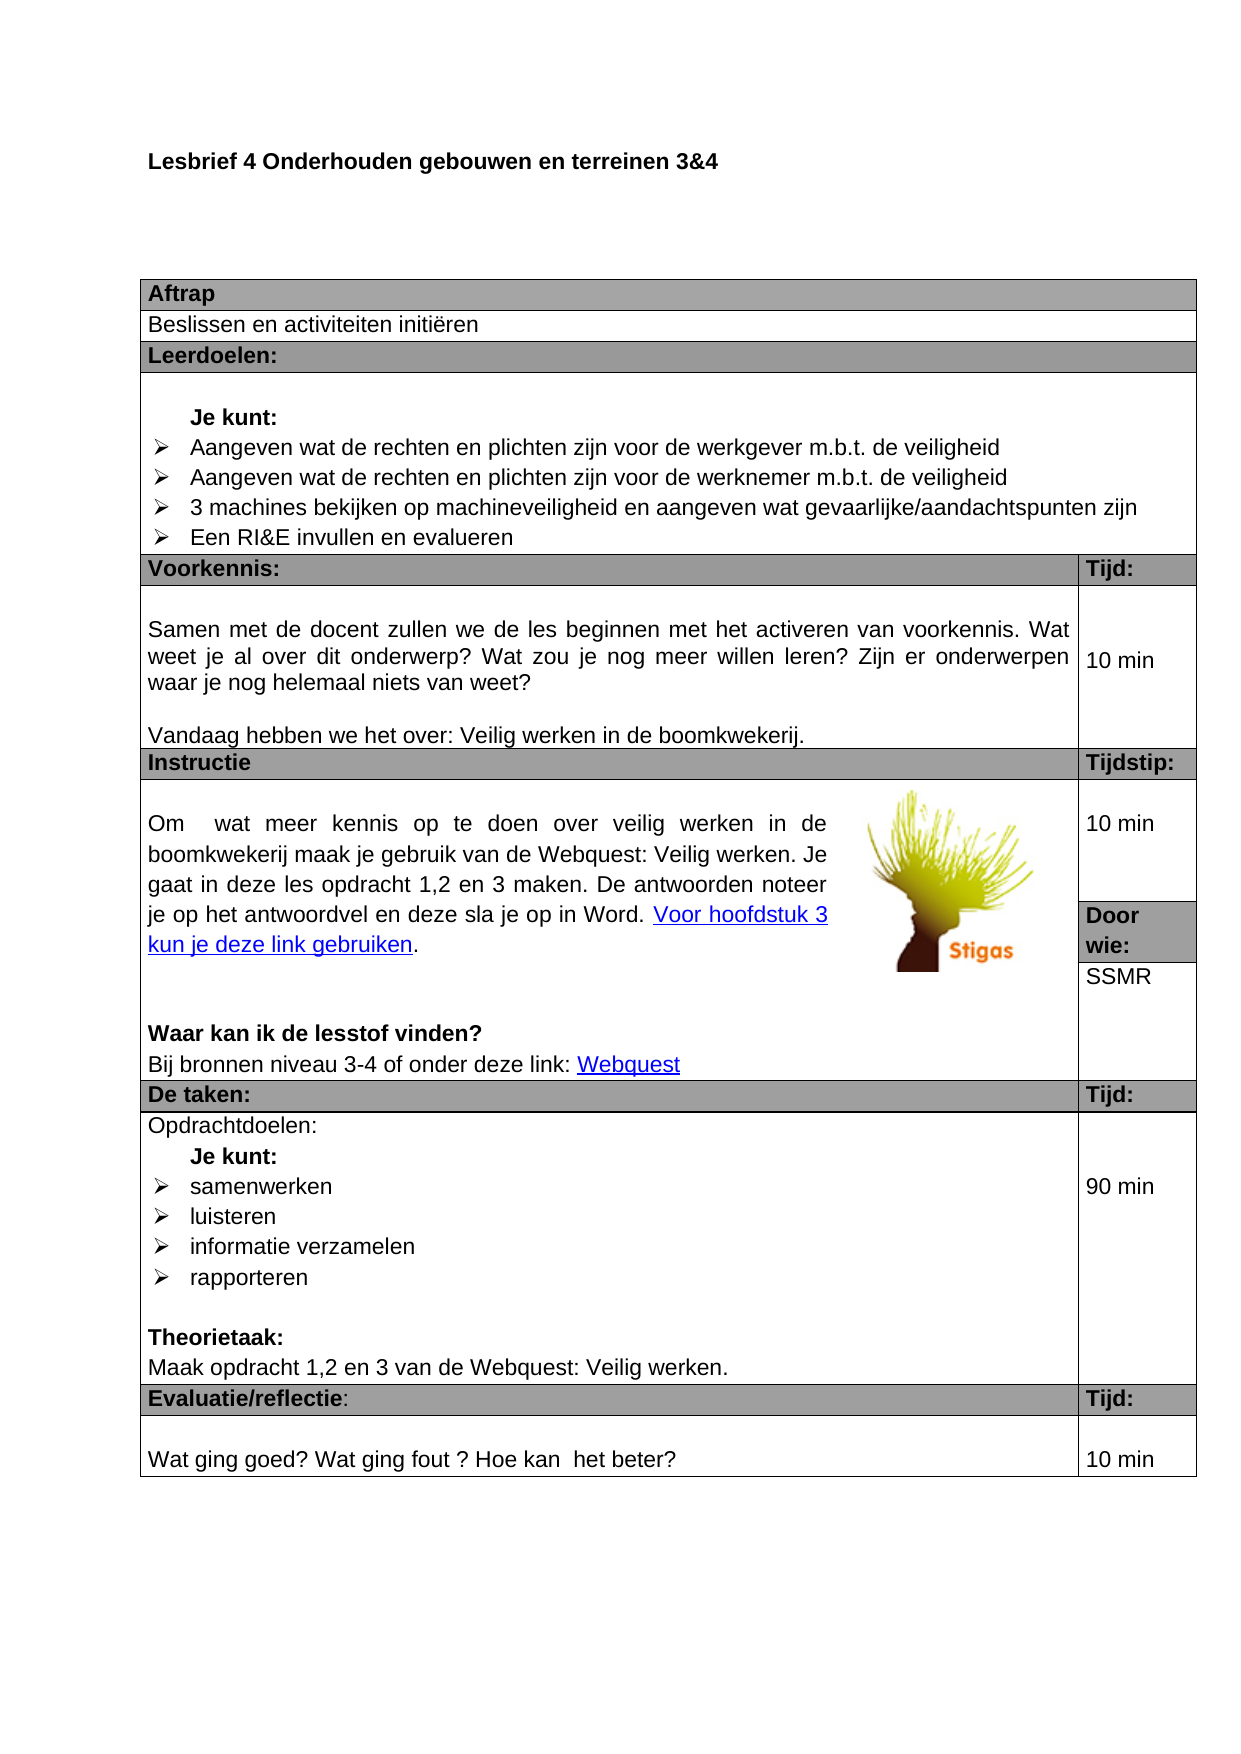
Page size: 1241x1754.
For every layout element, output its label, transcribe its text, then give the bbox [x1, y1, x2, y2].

table_cell 10 min [1079, 1416, 1196, 1476]
table_cell 90 min [1079, 1113, 1196, 1384]
table_cell Wat ging goed? Wat ging fout ? Hoe kan het beter? [141, 1416, 1078, 1476]
table_cell Tijd: [1079, 1081, 1196, 1111]
table_cell De taken: [141, 1081, 1078, 1111]
table_cell 10 min [1079, 586, 1196, 748]
picture [846, 790, 1052, 972]
table_cell Samen met de docent zullen we de les beginnen met het activeren van voorkennis. Wat weet je al over dit onderwerp? Wat zou je nog meer willen leren? Zijn er onderwerpen waar je nog helemaal niets van weet? Vandaag hebben we het over: Veilig werken in de boomkwekerij. [141, 586, 1078, 748]
table_cell SSMR [1079, 963, 1196, 1080]
table_cell Om wat meer kennis op te doen over veilig werken in de boomkwekerij maak je gebruik van de Webquest: Veilig werken. Je gaat in deze les opdracht 1,2 en 3 maken. De antwoorden noteer je op het antwoordvel en deze sla je op in Word. Voor hoofdstuk 3 kun je deze link gebruiken. Waar kan ik de lesstof vinden? Bij bronnen niveau 3-4 of onder deze link: Webquest [141, 780, 1078, 1080]
table_cell Je kunt: Aangeven wat de rechten en plichten zijn voor de werkgever m.b.t. de veiligheid Aangeven wat de rechten en plichten zijn voor de werknemer m.b.t. de veiligheid 3 machines bekijken op machineveiligheid en aangeven wat gevaarlijke/aandachtspunten zijn Een RI&E invullen en evalueren [141, 373, 1196, 554]
table_cell Tijd: [1079, 1385, 1196, 1415]
table_cell Tijd: [1079, 555, 1196, 585]
table_cell Instructie [141, 749, 1078, 779]
table_cell Door wie: [1079, 902, 1196, 962]
table_cell Leerdoelen: [141, 342, 1196, 372]
table_cell Evaluatie/reflectie: [141, 1385, 1078, 1415]
table_cell Tijdstip: [1079, 749, 1196, 779]
text Lesbrief 4 Onderhouden gebouwen en terreinen 3&4 [148, 148, 1093, 174]
table_header Aftrap [141, 280, 1196, 310]
table_cell Voorkennis: [141, 555, 1078, 585]
table_cell 10 min [1079, 780, 1196, 901]
table_cell Opdrachtdoelen: Je kunt: samenwerken luisteren informatie verzamelen rapporteren Theorietaak: Maak opdracht 1,2 en 3 van de Webquest: Veilig werken. [141, 1113, 1078, 1384]
table_cell Beslissen en activiteiten initiëren [141, 311, 1196, 341]
